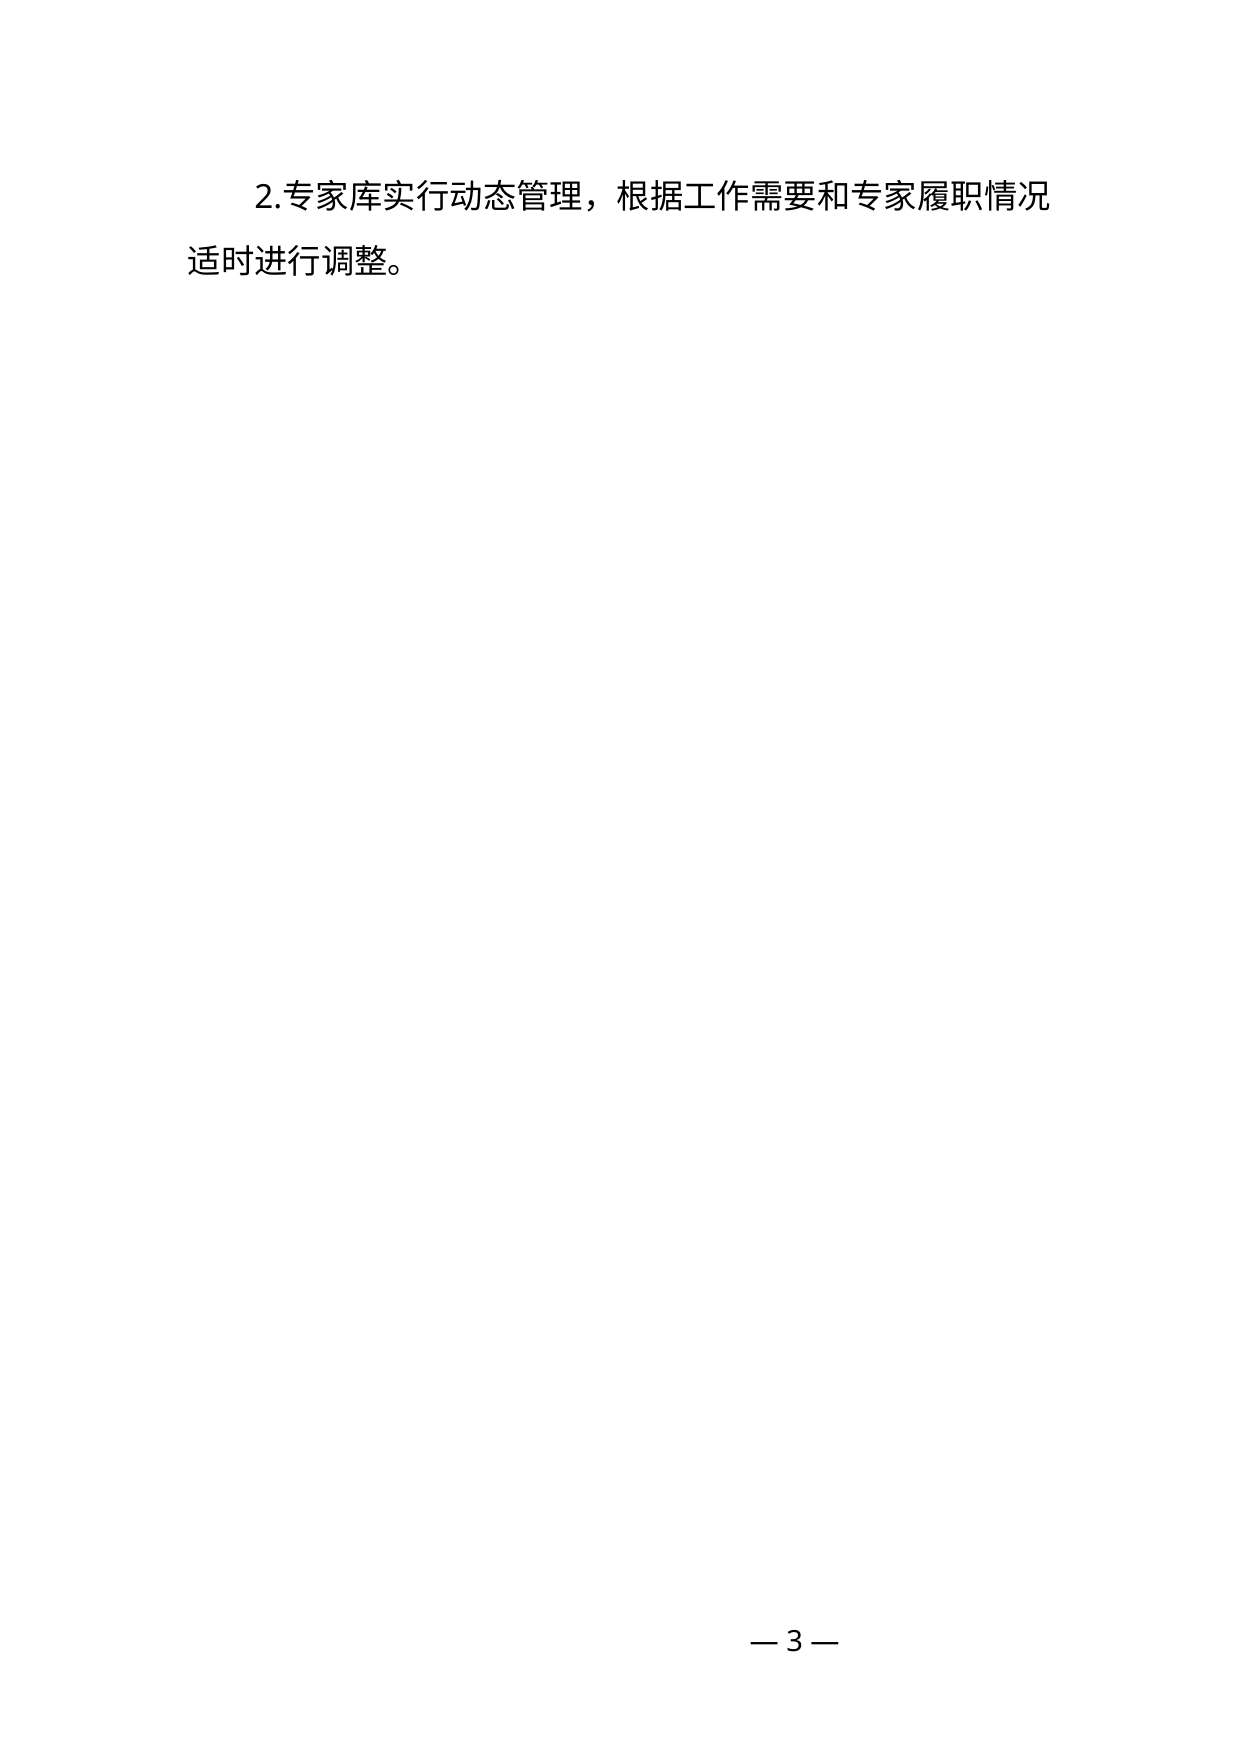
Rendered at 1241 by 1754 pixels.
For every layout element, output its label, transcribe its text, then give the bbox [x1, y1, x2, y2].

text 2.专家库实行动态管理，根据工作需要和专家履职情况适时进行调整。 [187, 162, 1053, 292]
